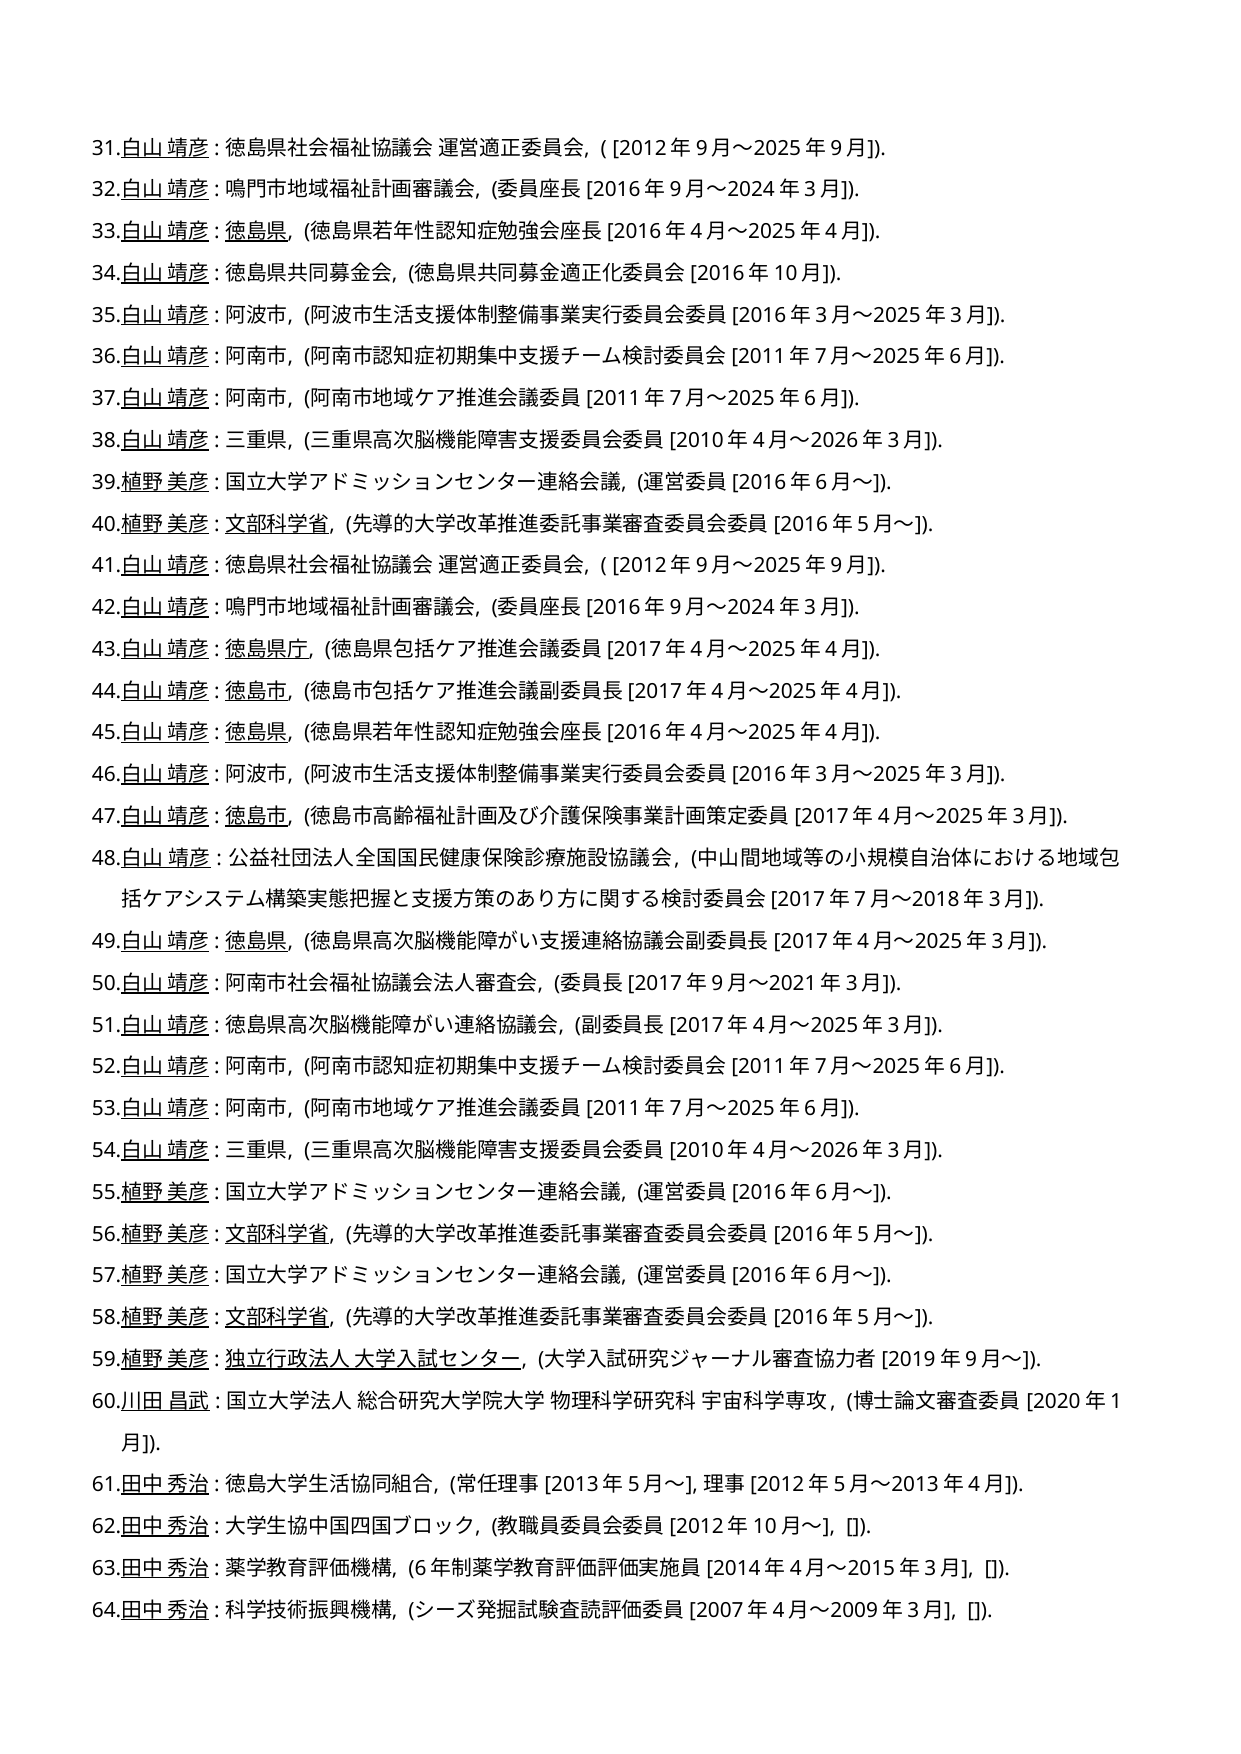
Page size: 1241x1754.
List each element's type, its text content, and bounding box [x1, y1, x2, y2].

list 植野 美彦 : 国立大学アドミッションセンター連絡会議, (運営委員 [2016年6月〜]). [92, 1169, 1122, 1211]
list 白山 靖彦 : 徳島市, (徳島市高齢福祉計画及び介護保険事業計画策定委員 [2017年4月〜2025年3月]). [92, 793, 1122, 835]
list 白山 靖彦 : 徳島市, (徳島市包括ケア推進会議副委員長 [2017年4月〜2025年4月]). [92, 668, 1122, 710]
list 川田 昌武 : 国立大学法人 総合研究大学院大学 物理科学研究科 宇宙科学専攻, (博士論文審査委員 [2020年1月]). [92, 1378, 1122, 1462]
list 白山 靖彦 : 徳島県, (徳島県若年性認知症勉強会座長 [2016年4月〜2025年4月]). [92, 209, 1122, 250]
list 白山 靖彦 : 徳島県社会福祉協議会 運営適正委員会, ( [2012年9月〜2025年9月]). [92, 125, 1122, 167]
list 白山 靖彦 : 徳島県高次脳機能障がい連絡協議会, (副委員長 [2017年4月〜2025年3月]). [92, 1002, 1122, 1044]
list 白山 靖彦 : 阿南市, (阿南市地域ケア推進会議委員 [2011年7月〜2025年6月]). [92, 376, 1122, 417]
list 植野 美彦 : 国立大学アドミッションセンター連絡会議, (運営委員 [2016年6月〜]). [92, 459, 1122, 501]
list 白山 靖彦 : 徳島県, (徳島県高次脳機能障がい支援連絡協議会副委員長 [2017年4月〜2025年3月]). [92, 919, 1122, 961]
list 白山 靖彦 : 阿南市, (阿南市認知症初期集中支援チーム検討委員会 [2011年7月〜2025年6月]). [92, 334, 1122, 376]
list 植野 美彦 : 文部科学省, (先導的大学改革推進委託事業審査委員会委員 [2016年5月〜]). [92, 1295, 1122, 1336]
list 白山 靖彦 : 阿波市, (阿波市生活支援体制整備事業実行委員会委員 [2016年3月〜2025年3月]). [92, 292, 1122, 334]
list 植野 美彦 : 文部科学省, (先導的大学改革推進委託事業審査委員会委員 [2016年5月〜]). [92, 1211, 1122, 1253]
list 田中 秀治 : 大学生協中国四国ブロック, (教職員委員会委員 [2012年10月〜], []). [92, 1503, 1122, 1545]
list 植野 美彦 : 国立大学アドミッションセンター連絡会議, (運営委員 [2016年6月〜]). [92, 1253, 1122, 1295]
list 植野 美彦 : 独立行政法人 大学入試センター, (大学入試研究ジャーナル審査協力者 [2019年9月〜]). [92, 1336, 1122, 1378]
list 白山 靖彦 : 徳島県共同募金会, (徳島県共同募金適正化委員会 [2016年10月]). [92, 250, 1122, 292]
list 白山 靖彦 : 徳島県庁, (徳島県包括ケア推進会議委員 [2017年4月〜2025年4月]). [92, 626, 1122, 668]
list 田中 秀治 : 薬学教育評価機構, (6年制薬学教育評価評価実施員 [2014年4月〜2015年3月], []). [92, 1545, 1122, 1587]
list 植野 美彦 : 文部科学省, (先導的大学改革推進委託事業審査委員会委員 [2016年5月〜]). [92, 501, 1122, 543]
list 白山 靖彦 : 鳴門市地域福祉計画審議会, (委員座長 [2016年9月〜2024年3月]). [92, 584, 1122, 626]
list 田中 秀治 : 科学技術振興機構, (シーズ発掘試験査読評価委員 [2007年4月〜2009年3月], []). [92, 1587, 1122, 1629]
list 白山 靖彦 : 公益社団法人全国国民健康保険診療施設協議会, (中山間地域等の小規模自治体における地域包括ケアシステム構築実態把握と支援方策のあり方に関する検討委員会 [2017年7月〜2018年3月]). [92, 835, 1122, 919]
list 白山 靖彦 : 鳴門市地域福祉計画審議会, (委員座長 [2016年9月〜2024年3月]). [92, 167, 1122, 209]
list 白山 靖彦 : 阿南市社会福祉協議会法人審査会, (委員長 [2017年9月〜2021年3月]). [92, 961, 1122, 1002]
list 白山 靖彦 : 阿波市, (阿波市生活支援体制整備事業実行委員会委員 [2016年3月〜2025年3月]). [92, 752, 1122, 793]
list 白山 靖彦 : 阿南市, (阿南市地域ケア推進会議委員 [2011年7月〜2025年6月]). [92, 1086, 1122, 1128]
list 白山 靖彦 : 三重県, (三重県高次脳機能障害支援委員会委員 [2010年4月〜2026年3月]). [92, 417, 1122, 459]
list 白山 靖彦 : 三重県, (三重県高次脳機能障害支援委員会委員 [2010年4月〜2026年3月]). [92, 1128, 1122, 1169]
list 白山 靖彦 : 阿南市, (阿南市認知症初期集中支援チーム検討委員会 [2011年7月〜2025年6月]). [92, 1044, 1122, 1086]
list 白山 靖彦 : 徳島県, (徳島県若年性認知症勉強会座長 [2016年4月〜2025年4月]). [92, 710, 1122, 752]
list 白山 靖彦 : 徳島県社会福祉協議会 運営適正委員会, ( [2012年9月〜2025年9月]). [92, 543, 1122, 584]
list 田中 秀治 : 徳島大学生活協同組合, (常任理事 [2013年5月〜], 理事 [2012年5月〜2013年4月]). [92, 1462, 1122, 1503]
